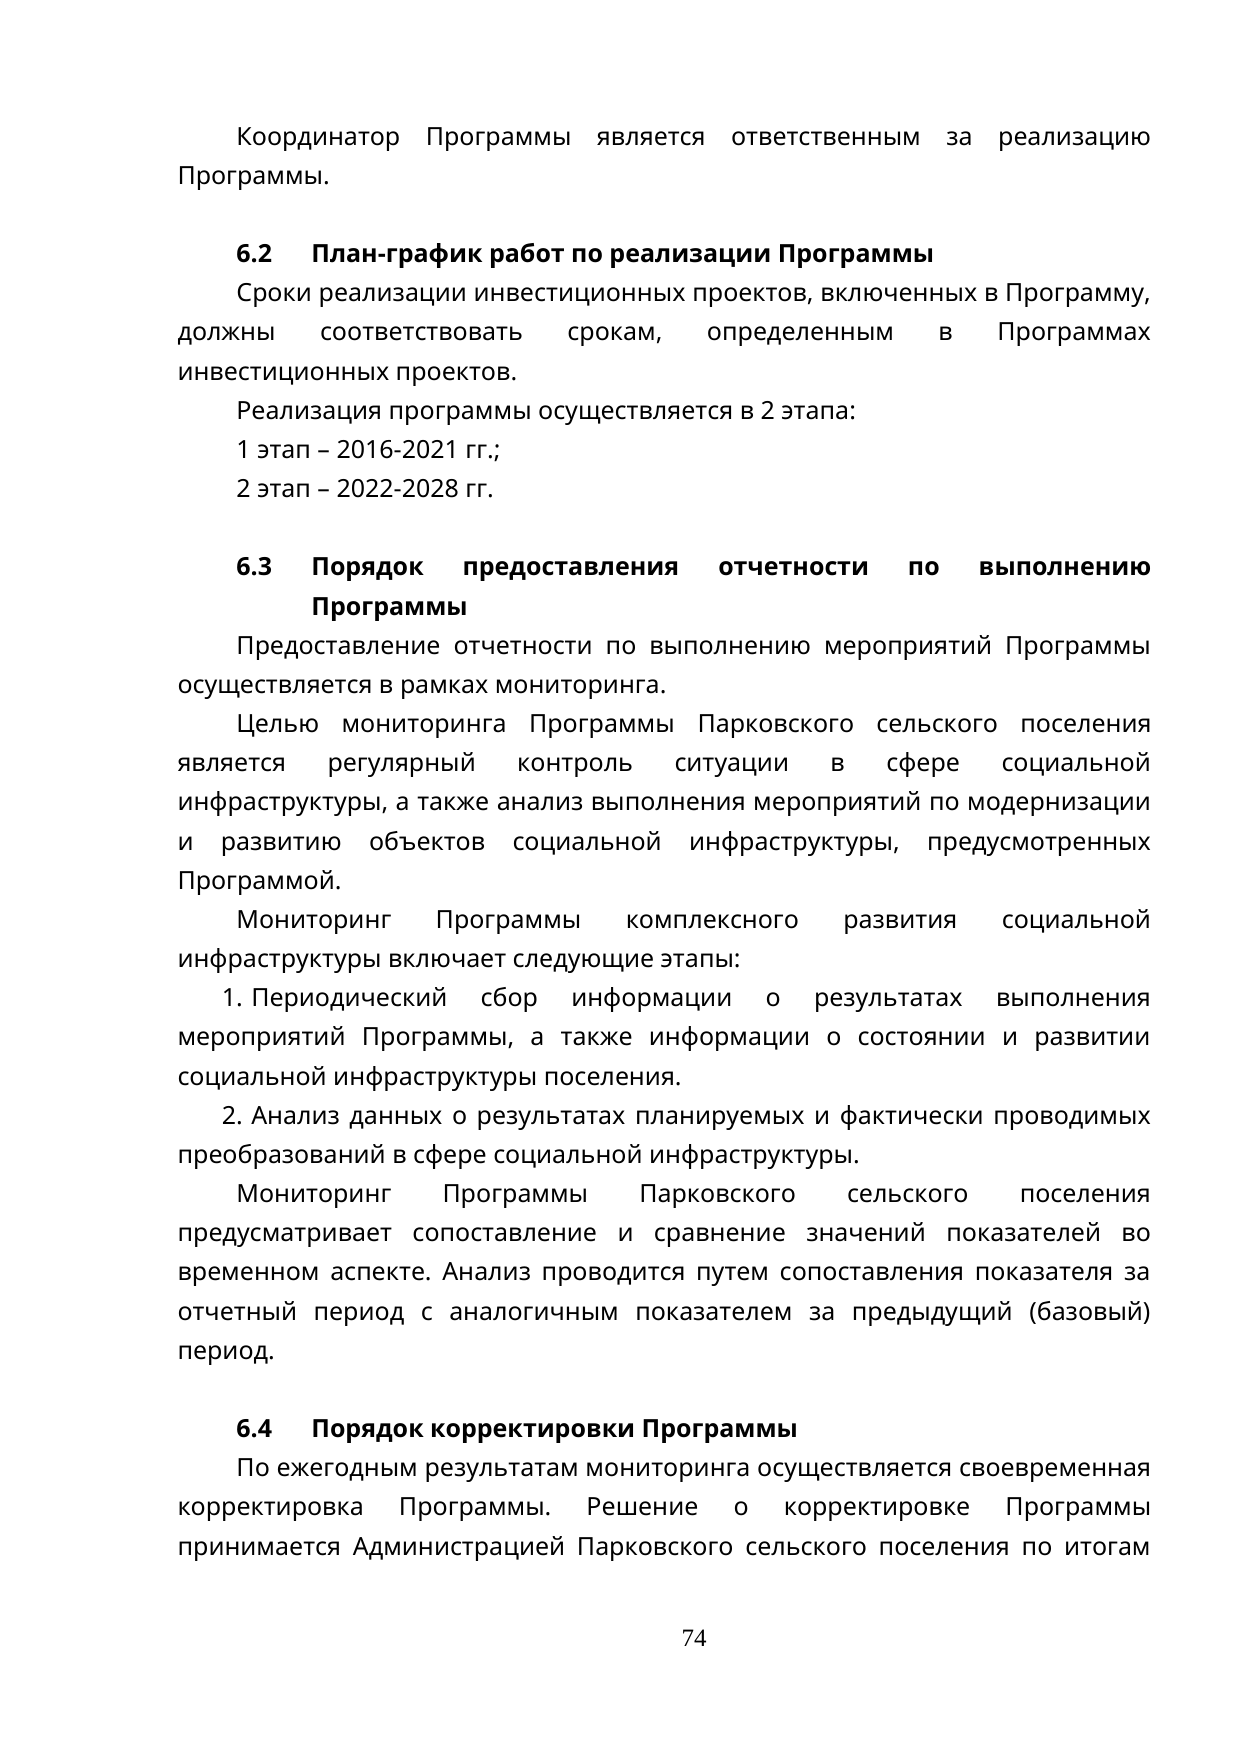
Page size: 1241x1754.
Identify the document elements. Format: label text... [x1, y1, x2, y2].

subtitle Порядок корректировки Программы [236, 1411, 1152, 1445]
text Мониторинг Программы Парковского сельского поселения предусматривает сопоставление и сравнение значений показателей во временном аспекте. Анализ проводится путем сопоставления показателя за отчетный период с аналогичным показателем за предыдущий (базовый) период. [177, 1176, 1152, 1366]
text 1 этап – 2016-2021 гг.; [177, 431, 1152, 466]
text Целью мониторинга Программы Парковского сельского поселения является регулярный контроль ситуации в сфере социальной инфраструктуры, а также анализ выполнения мероприятий по модернизации и развитию объектов социальной инфраструктуры, предусмотренных Программой. [177, 706, 1152, 896]
subtitle План-график работ по реализации Программы [236, 236, 1152, 270]
text Реализация программы осуществляется в 2 этапа: [177, 392, 1152, 426]
text Мониторинг Программы комплексного развития социальной инфраструктуры включает следующие этапы: [177, 901, 1152, 975]
subtitle Порядок предоставления отчетности по выполнению Программы [236, 549, 1152, 622]
text Предоставление отчетности по выполнению мероприятий Программы осуществляется в рамках мониторинга. [177, 627, 1152, 701]
text Сроки реализации инвестиционных проектов, включенных в Программу, должны соответствовать срокам, определенным в Программах инвестиционных проектов. [177, 275, 1152, 387]
list Анализ данных о результатах планируемых и фактически проводимых преобразований в сфере социальной инфраструктуры. [177, 1097, 1152, 1171]
text 2 этап – 2022-2028 гг. [177, 471, 1152, 505]
text Координатор Программы является ответственным за реализацию Программы. [177, 118, 1152, 191]
list Периодический сбор информации о результатах выполнения мероприятий Программы, а также информации о состоянии и развитии социальной инфраструктуры поселения. [177, 980, 1152, 1092]
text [177, 1450, 1152, 1562]
